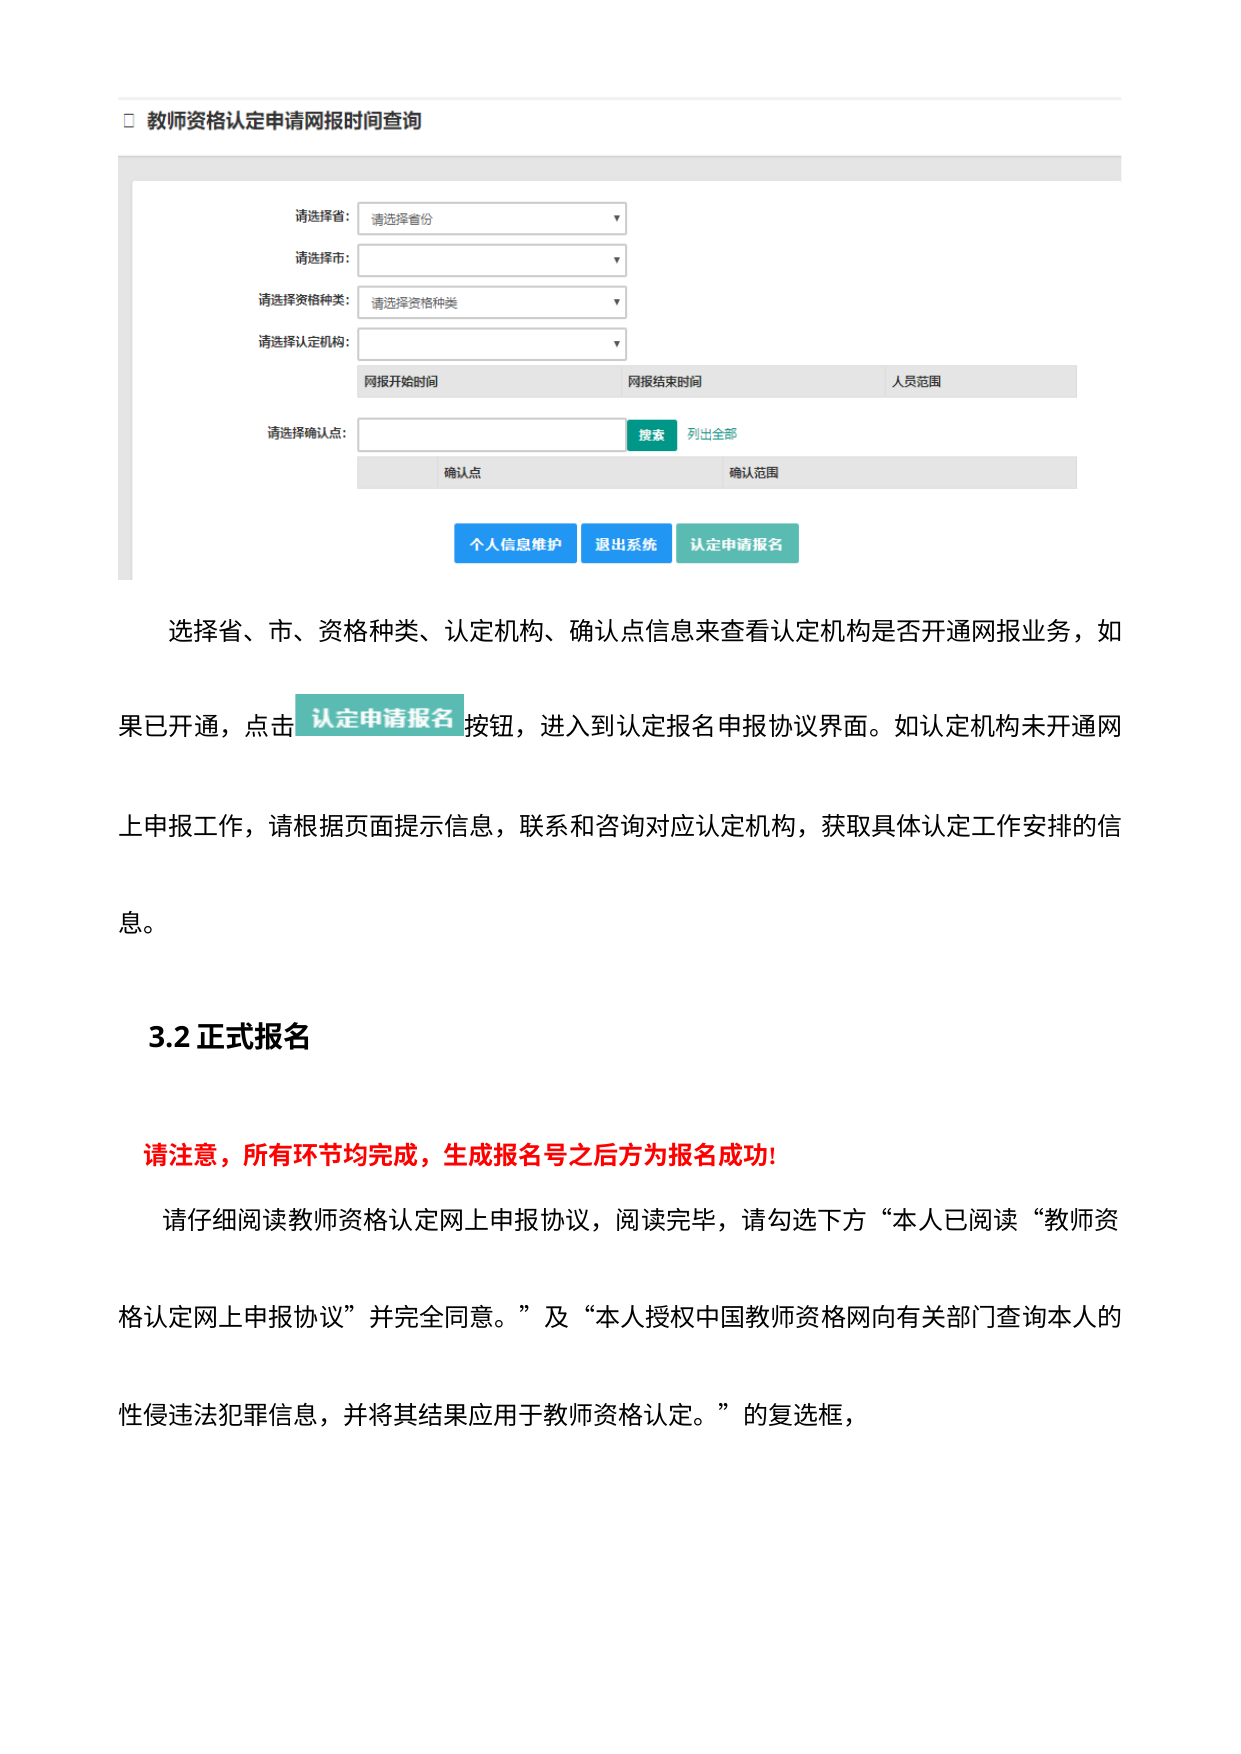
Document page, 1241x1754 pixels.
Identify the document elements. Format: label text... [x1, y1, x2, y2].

text 选择省、市、资格种类、认定机构、确认点信息来查看认定机构是否开通网报业务，如果已开通，点击按钮，进入到认定报名申报协议界面。如认定机构未开通网上申报工作，请根据页面提示信息，联系和咨询对应认定机构，获取具体认定工作安排的信息。 [118, 597, 1122, 954]
text 请仔细阅读教师资格认定网上申报协议，阅读完毕，请勾选下方“本人已阅读“教师资格认定网上申报协议”并完全同意。”及“本人授权中国教师资格网向有关部门查询本人的性侵违法犯罪信息，并将其结果应用于教师资格认定。”的复选框， [118, 1186, 1122, 1446]
picture [295, 694, 464, 736]
subtitle 3.2正式报名 [148, 1002, 1122, 1067]
picture [118, 97, 1122, 580]
text 请注意，所有环节均完成，生成报名号之后方为报名成功! [118, 1121, 1122, 1186]
